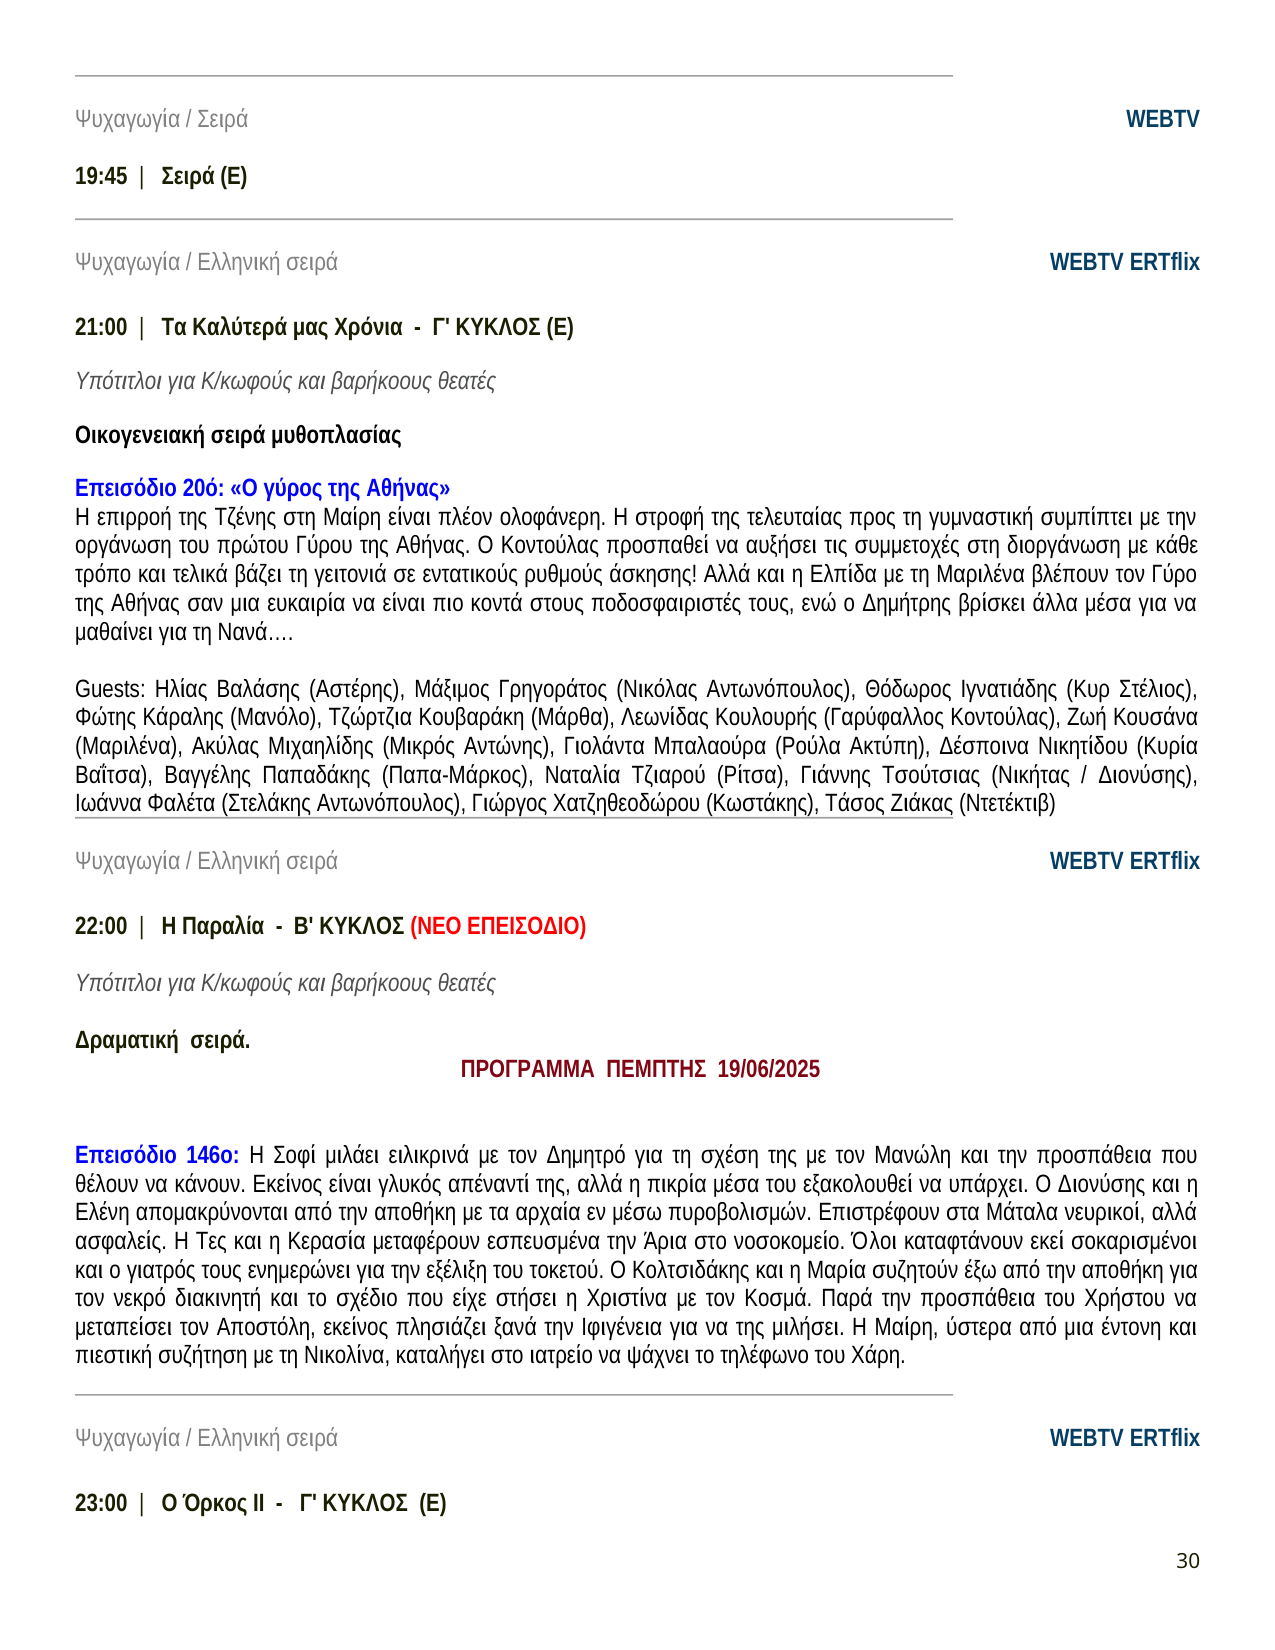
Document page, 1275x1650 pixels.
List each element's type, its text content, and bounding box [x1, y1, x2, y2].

text Guests: Ηλίας Βαλάσης (Αστέρης), Μάξιμος Γρηγοράτος (Νικόλας Αντωνόπουλος), Θόδωρος Ιγνατιάδης (Κυρ Στέλιος), Φώτης Κάραλης (Μανόλο), Τζώρτζια Κουβαράκη (Μάρθα), Λεωνίδας Κουλουρής (Γαρύφαλλος Κοντούλας), Ζωή Κουσάνα (Μαριλένα), Ακύλας Μιχαηλίδης (Μικρός Αντώνης), Γιολάντα Μπαλαούρα (Ρούλα Ακτύπη), Δέσποινα Νικητίδου (Κυρία Βαΐτσα), Βαγγέλης Παπαδάκης (Παπα-Μάρκος), Ναταλία Τζιαρού (Ρίτσα), Γιάννης Τσούτσιας (Νικήτας / Διονύσης), Ιωάννα Φαλέτα (Στελάκης Αντωνόπουλος), Γιώργος Χατζηθεοδώρου (Κωστάκης), Τάσος Ζιάκας (Ντετέκτιβ) [75, 674, 1200, 817]
text 21:00 | Τα Καλύτερά μας Χρόνια - Γ' ΚΥΚΛΟΣ (E) [75, 276, 1200, 341]
table_header Ψυχαγωγία / Ελληνική σειρά [75, 247, 637, 276]
text Δραματική σειρά. [75, 1025, 1200, 1054]
table_header Ψυχαγωγία / Ελληνική σειρά [75, 846, 637, 874]
text Υπότιτλοι για K/κωφούς και βαρήκοους θεατές [75, 366, 1200, 394]
text 19:45 | Σειρά (Ε) [75, 132, 1200, 218]
table_header WEBTV ERTflix [638, 1423, 1200, 1452]
table_header WEBTV ERTflix [638, 247, 1200, 276]
text Οικογενειακή σειρά μυθοπλασίας [75, 419, 1200, 448]
text Επεισόδιo 20ό: «Ο γύρος της Αθήνας» [75, 473, 1200, 502]
text Υπότιτλοι για K/κωφούς και βαρήκοους θεατές [75, 968, 1200, 997]
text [75, 1452, 1200, 1517]
text Η επιρροή της Τζένης στη Μαίρη είναι πλέον ολοφάνερη. Η στροφή της τελευταίας προς τη γυμναστική συμπίπτει με την οργάνωση του πρώτου Γύρου της Αθήνας. Ο Κοντούλας προσπαθεί να αυξήσει τις συμμετοχές στη διοργάνωση με κάθε τρόπο και τελικά βάζει τη γειτονιά σε εντατικούς ρυθμούς άσκησης! Αλλά και η Ελπίδα με τη Μαριλένα βλέπουν τον Γύρο της Αθήνας σαν μια ευκαιρία να είναι πιο κοντά στους ποδοσφαιριστές τους, ενώ ο Δημήτρης βρίσκει άλλα μέσα για να μαθαίνει για τη Νανά…. [75, 502, 1200, 645]
table_header Ψυχαγωγία / Ελληνική σειρά [75, 1423, 637, 1452]
table_header Ψυχαγωγία / Σειρά [75, 104, 637, 132]
table_header WEBTV [638, 104, 1200, 132]
table_header WEBTV ERTflix [638, 846, 1200, 874]
text 22:00 | Η Παραλία - Β' ΚΥΚΛΟΣ (ΝΕΟ ΕΠΕΙΣΟΔΙΟ) [75, 874, 1200, 939]
text Επεισόδιο 146ο: Η Σοφί μιλάει ειλικρινά με τον Δημητρό για τη σχέση της με τον Μανώλη και την προσπάθεια που θέλουν να κάνουν. Εκείνος είναι γλυκός απέναντί της, αλλά η πικρία μέσα του εξακολουθεί να υπάρχει. Ο Διονύσης και η Ελένη απομακρύνονται από την αποθήκη με τα αρχαία εν μέσω πυροβολισμών. Επιστρέφουν στα Μάταλα νευρικοί, αλλά ασφαλείς. Η Τες και η Κερασία μεταφέρουν εσπευσμένα την Άρια στο νοσοκομείο. Όλοι καταφτάνουν εκεί σοκαρισμένοι και ο γιατρός τους ενημερώνει για την εξέλιξη του τοκετού. Ο Κολτσιδάκης και η Μαρία συζητούν έξω από την αποθήκη για τον νεκρό διακινητή και το σχέδιο που είχε στήσει η Χριστίνα με τον Κοσμά. Παρά την προσπάθεια του Χρήστου να μεταπείσει τον Αποστόλη, εκείνος πλησιάζει ξανά την Ιφιγένεια για να της μιλήσει. Η Μαίρη, ύστερα από μια έντονη και πιεστική συζήτηση με τη Νικολίνα, καταλήγει στο ιατρείο να ψάχνει το τηλέφωνο του Χάρη. [75, 1140, 1200, 1369]
text ΠΡΟΓΡΑΜΜΑ ΠΕΜΠΤΗΣ 19/06/2025 [75, 1054, 1200, 1083]
